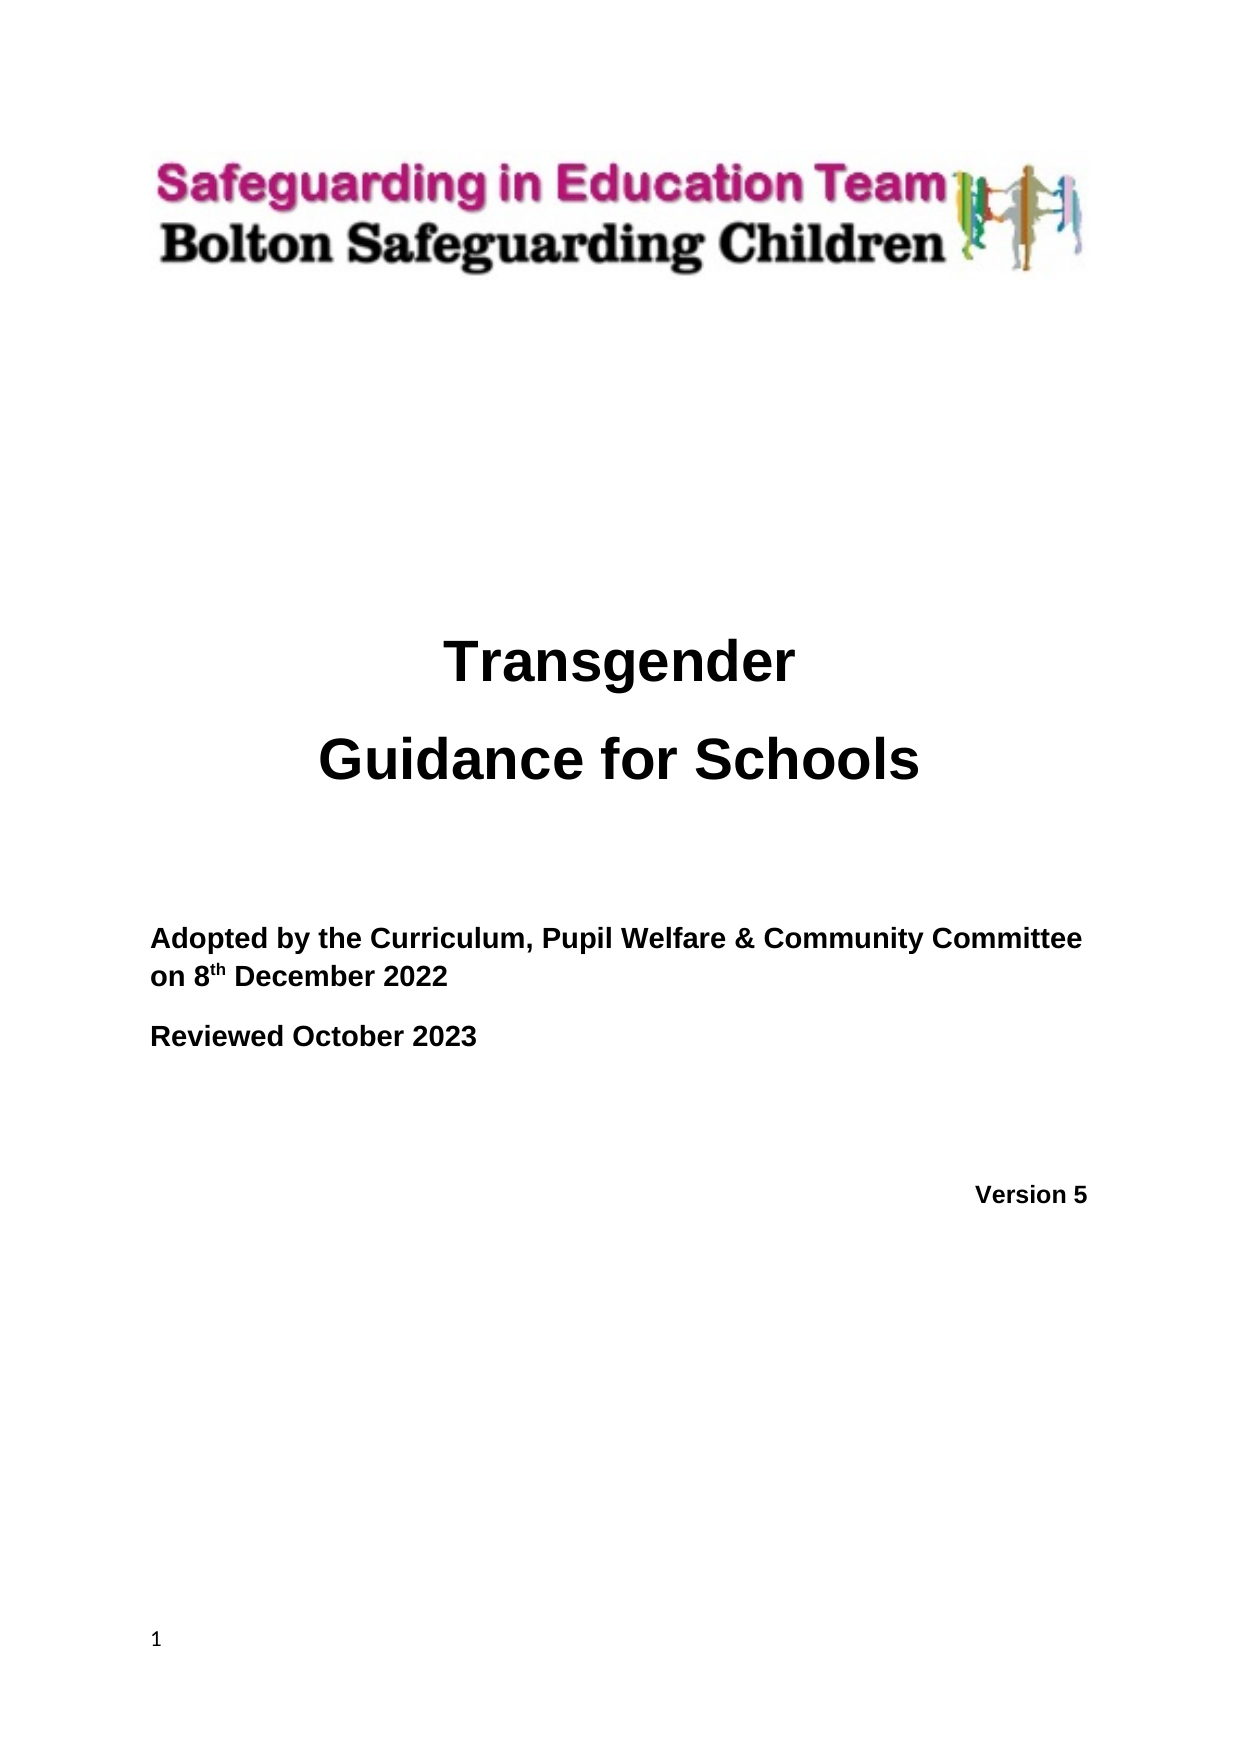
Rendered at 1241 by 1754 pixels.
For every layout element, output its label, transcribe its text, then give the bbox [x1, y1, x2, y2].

text Guidance for Schools [150, 725, 1090, 792]
text Reviewed October 2023 [150, 1019, 1090, 1052]
picture [150, 150, 1091, 280]
text Transgender [150, 627, 1090, 694]
text Version 5 [900, 1180, 1090, 1209]
text Adopted by the Curriculum, Pupil Welfare & Community Committee on 8th December 2022 [150, 921, 1090, 993]
